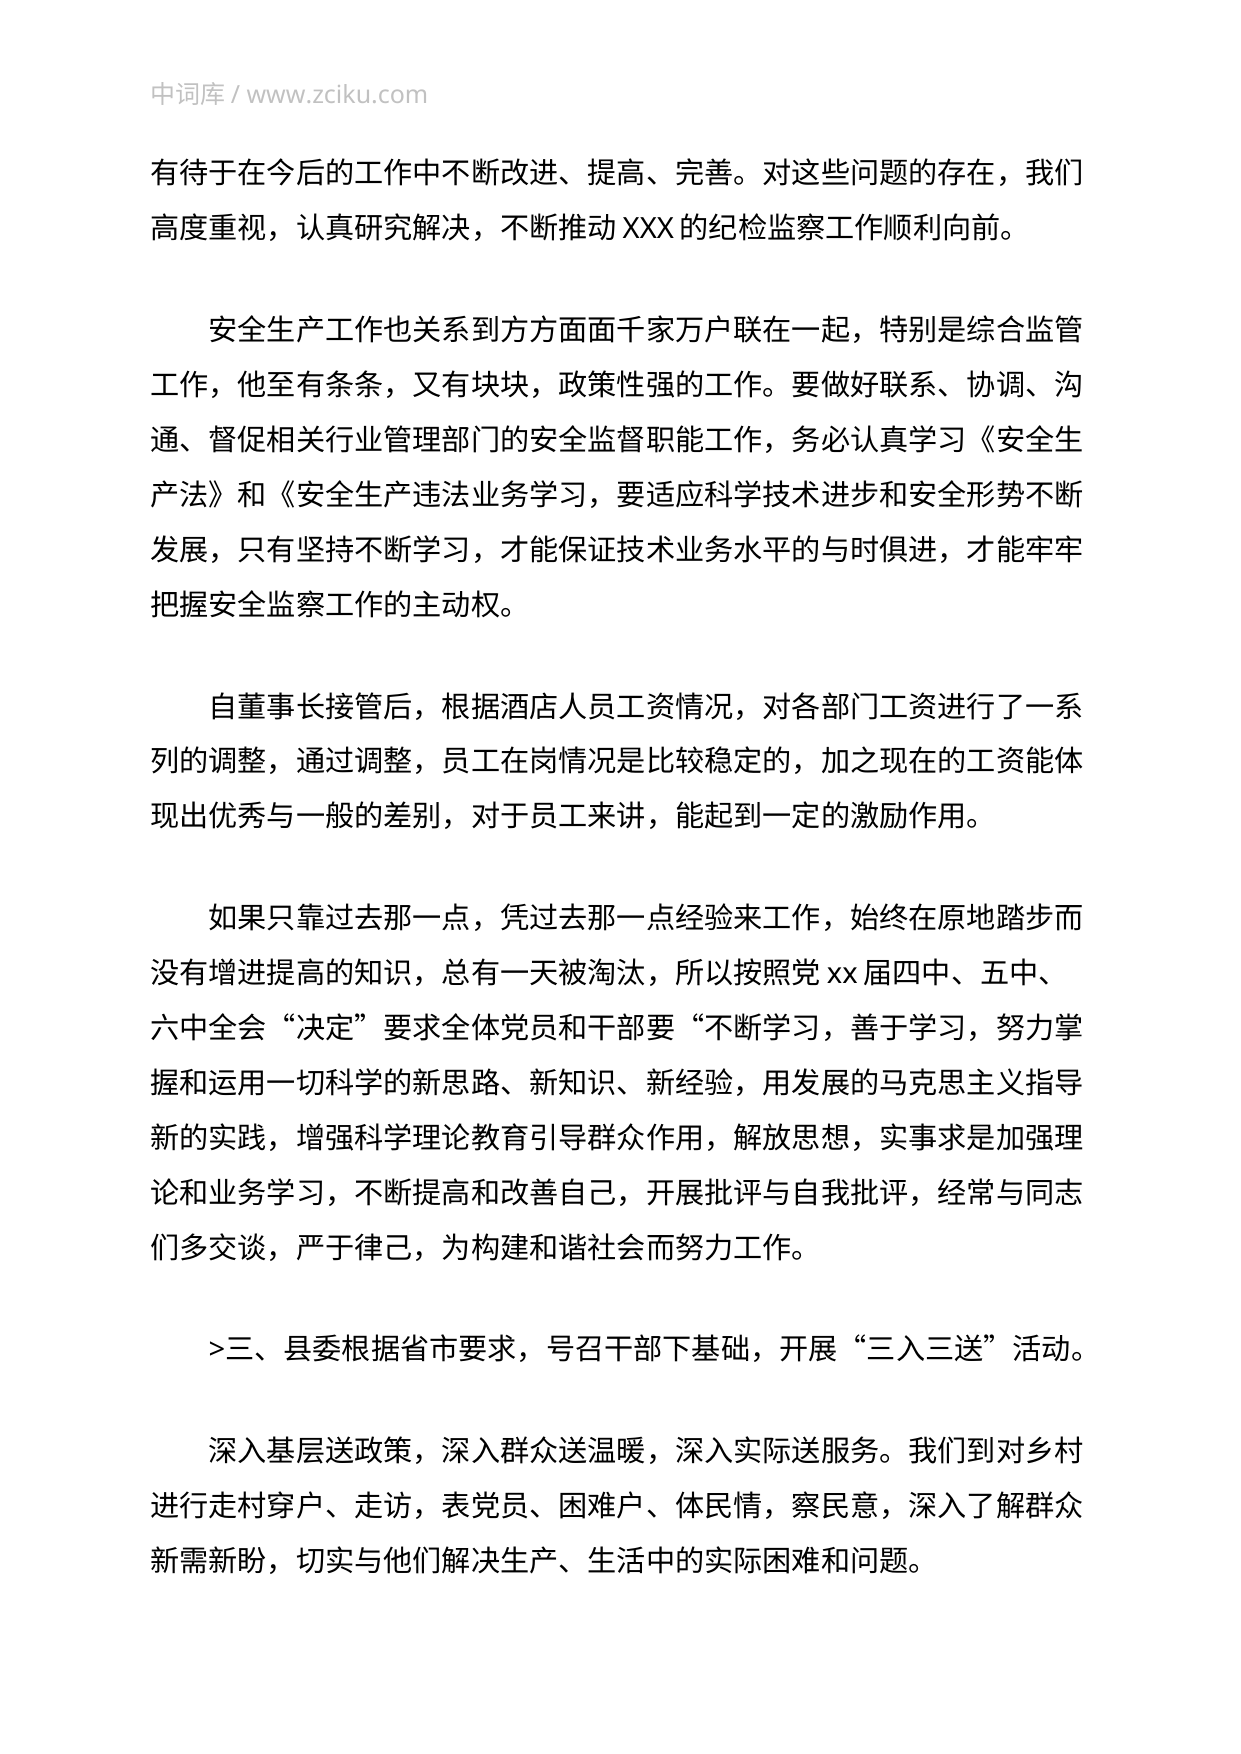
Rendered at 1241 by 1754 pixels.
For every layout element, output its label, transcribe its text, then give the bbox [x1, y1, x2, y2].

text 自董事长接管后，根据酒店人员工资情况，对各部门工资进行了一系列的调整，通过调整，员工在岗情况是比较稳定的，加之现在的工资能体现出优秀与一般的差别，对于员工来讲，能起到一定的激励作用。 [150, 683, 1090, 835]
text 安全生产工作也关系到方方面面千家万户联在一起，特别是综合监管工作，他至有条条，又有块块，政策性强的工作。要做好联系、协调、沟通、督促相关行业管理部门的安全监督职能工作，务必认真学习《安全生产法》和《安全生产违法业务学习，要适应科学技术进步和安全形势不断发展，只有坚持不断学习，才能保证技术业务水平的与时俱进，才能牢牢把握安全监察工作的主动权。 [150, 307, 1090, 624]
text >三、县委根据省市要求，号召干部下基础，开展“三入三送”活动。 [150, 1326, 1090, 1368]
text 深入基层送政策，深入群众送温暖，深入实际送服务。我们到对乡村进行走村穿户、走访，表党员、困难户、体民情，察民意，深入了解群众新需新盼，切实与他们解决生产、生活中的实际困难和问题。 [150, 1428, 1090, 1580]
text 如果只靠过去那一点，凭过去那一点经验来工作，始终在原地踏步而没有增进提高的知识，总有一天被淘汰，所以按照党xx届四中、五中、六中全会“决定”要求全体党员和干部要“不断学习，善于学习，努力掌握和运用一切科学的新思路、新知识、新经验，用发展的马克思主义指导新的实践，增强科学理论教育引导群众作用，解放思想，实事求是加强理论和业务学习，不断提高和改善自己，开展批评与自我批评，经常与同志们多交谈，严于律己，为构建和谐社会而努力工作。 [150, 895, 1090, 1266]
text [150, 150, 1090, 247]
